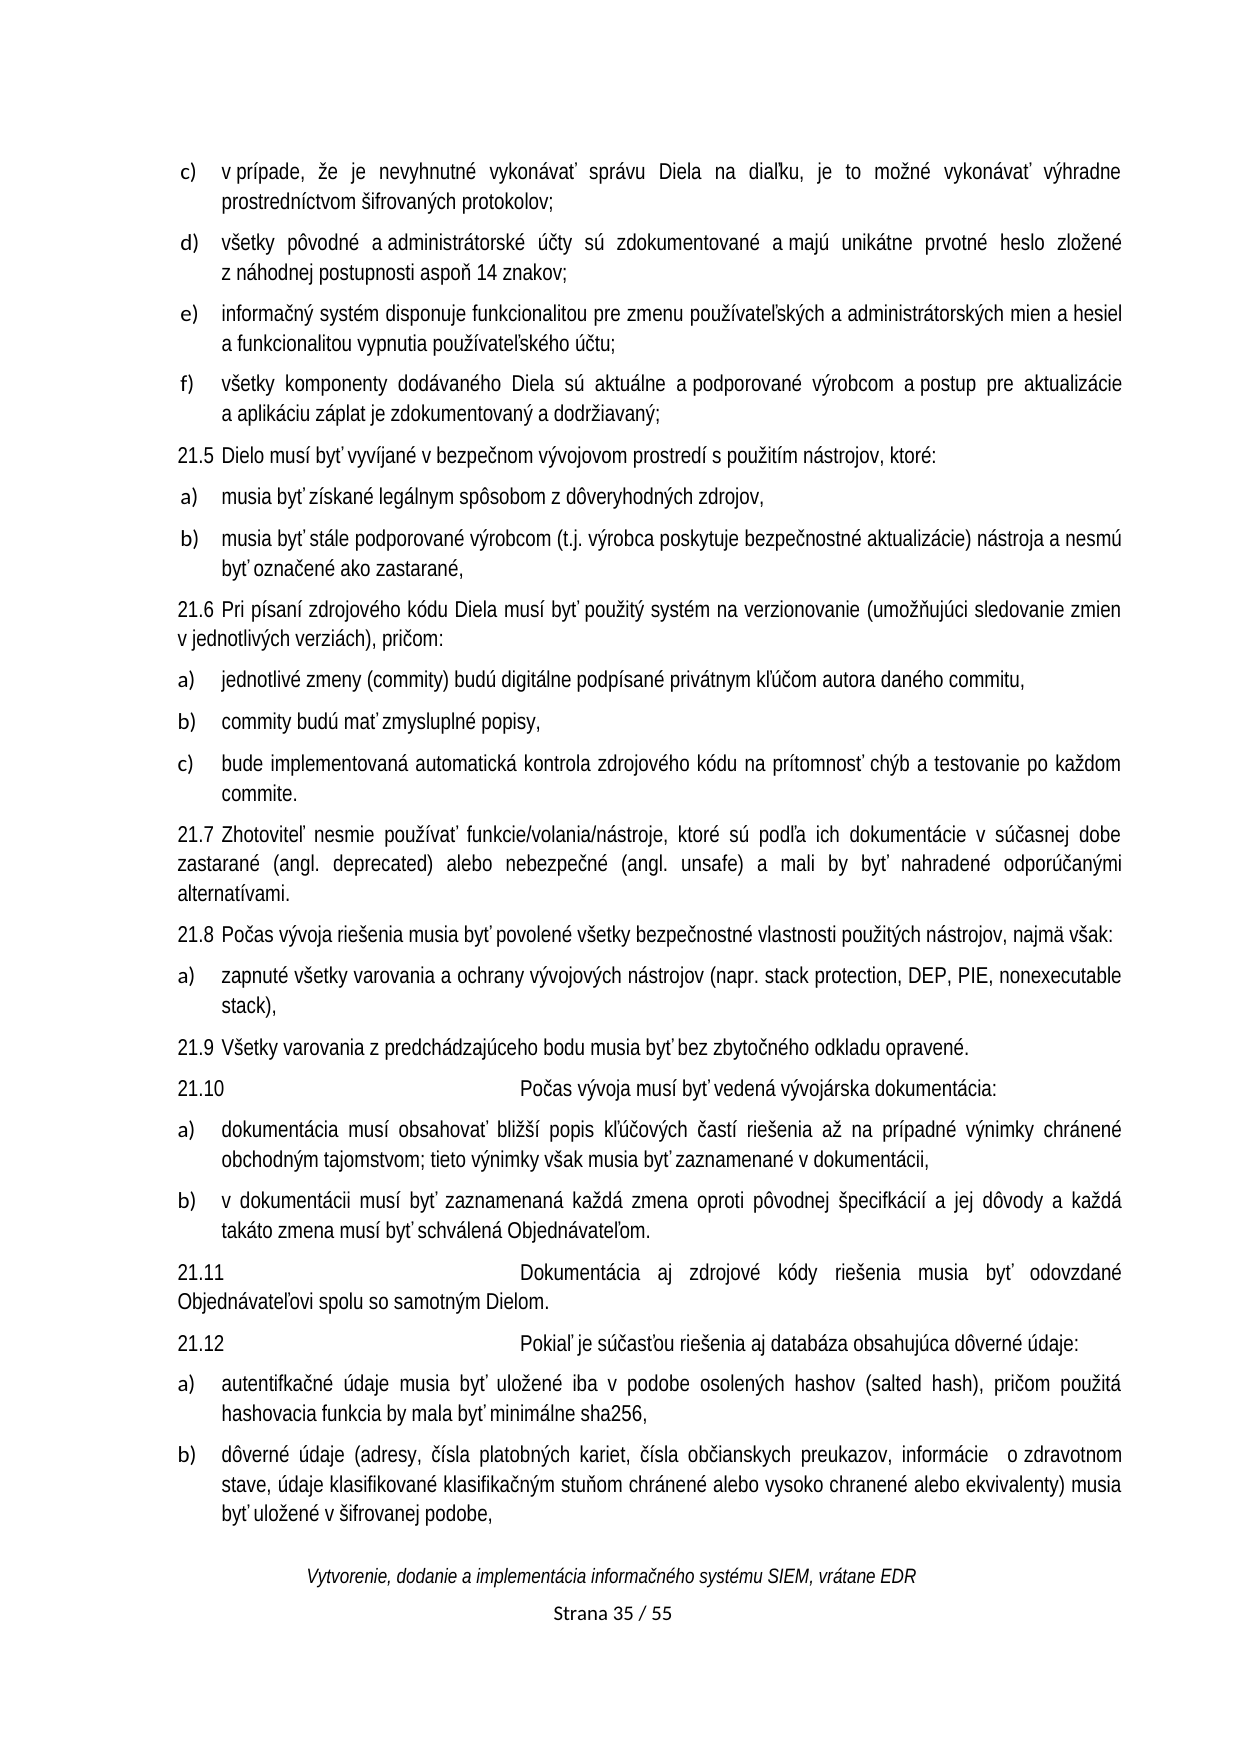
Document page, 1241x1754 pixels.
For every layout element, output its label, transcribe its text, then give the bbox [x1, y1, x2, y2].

list v prípade, že je nevyhnutné vykonávať správu Diela na diaľku, je to možné vykonávať výhradne prostredníctvom šifrovaných protokolov; [180, 156, 1122, 214]
list musia byť získané legálnym spôsobom z dôveryhodných zdrojov, [180, 481, 1122, 510]
text Počas vývoja riešenia musia byť povolené všetky bezpečnostné vlastnosti použitých nástrojov, najmä však: [177, 918, 1122, 948]
list autentifkačné údaje musia byť uložené iba v podobe osolených hashov (salted hash), pričom použitá hashovacia funkcia by mala byť minimálne sha256, [177, 1368, 1122, 1427]
text Pri písaní zdrojového kódu Diela musí byť použitý systém na verzionovanie (umožňujúci sledovanie zmien v jednotlivých verziách), pričom: [177, 593, 1122, 652]
list musia byť stále podporované výrobcom (t.j. výrobca poskytuje bezpečnostné aktualizácie) nástroja a nesmú byť označené ako zastarané, [180, 523, 1122, 581]
text Počas vývoja musí byť vedená vývojárska dokumentácia: [177, 1073, 1122, 1102]
list v dokumentácii musí byť zaznamenaná každá zmena oproti pôvodnej špecifkácií a jej dôvody a každá takáto zmena musí byť schválená Objednávateľom. [177, 1185, 1122, 1243]
text Pokiaľ je súčasťou riešenia aj databáza obsahujúca dôverné údaje: [177, 1327, 1122, 1356]
list všetky pôvodné a administrátorské účty sú zdokumentované a majú unikátne prvotné heslo zložené z náhodnej postupnosti aspoň 14 znakov; [180, 227, 1122, 285]
list bude implementovaná automatická kontrola zdrojového kódu na prítomnosť chýb a testovanie po každom commite. [177, 748, 1122, 806]
text Dielo musí byť vyvíjané v bezpečnom vývojovom prostredí s použitím nástrojov, ktoré: [177, 439, 1122, 468]
list dôverné údaje (adresy, čísla platobných kariet, čísla občianskych preukazov, informácie o zdravotnom stave, údaje klasifikované klasifikačným stuňom chránené alebo vysoko chranené alebo ekvivalenty) musia byť uložené v šifrovanej podobe, [177, 1439, 1122, 1527]
list dokumentácia musí obsahovať bližší popis kľúčových častí riešenia až na prípadné výnimky chránené obchodným tajomstvom; tieto výnimky však musia byť zaznamenané v dokumentácii, [177, 1114, 1122, 1173]
text Zhotoviteľ nesmie používať funkcie/volania/nástroje, ktoré sú podľa ich dokumentácie v súčasnej dobe zastarané (angl. deprecated) alebo nebezpečné (angl. unsafe) a mali by byť nahradené odporúčanými alternatívami. [177, 818, 1122, 906]
list všetky komponenty dodávaného Diela sú aktuálne a podporované výrobcom a postup pre aktualizácie a aplikáciu záplat je zdokumentovaný a dodržiavaný; [180, 368, 1122, 427]
list commity budú mať zmysluplné popisy, [177, 706, 1122, 735]
list informačný systém disponuje funkcionalitou pre zmenu používateľských a administrátorských mien a hesiel a funkcionalitou vypnutia používateľského účtu; [180, 298, 1122, 356]
list jednotlivé zmeny (commity) budú digitálne podpísané privátnym kľúčom autora daného commitu, [177, 664, 1122, 693]
text Všetky varovania z predchádzajúceho bodu musia byť bez zbytočného odkladu opravené. [177, 1031, 1122, 1060]
list zapnuté všetky varovania a ochrany vývojových nástrojov (napr. stack protection, DEP, PIE, nonexecutable stack), [177, 960, 1122, 1018]
text Dokumentácia aj zdrojové kódy riešenia musia byť odovzdané Objednávateľovi spolu so samotným Dielom. [177, 1256, 1122, 1314]
